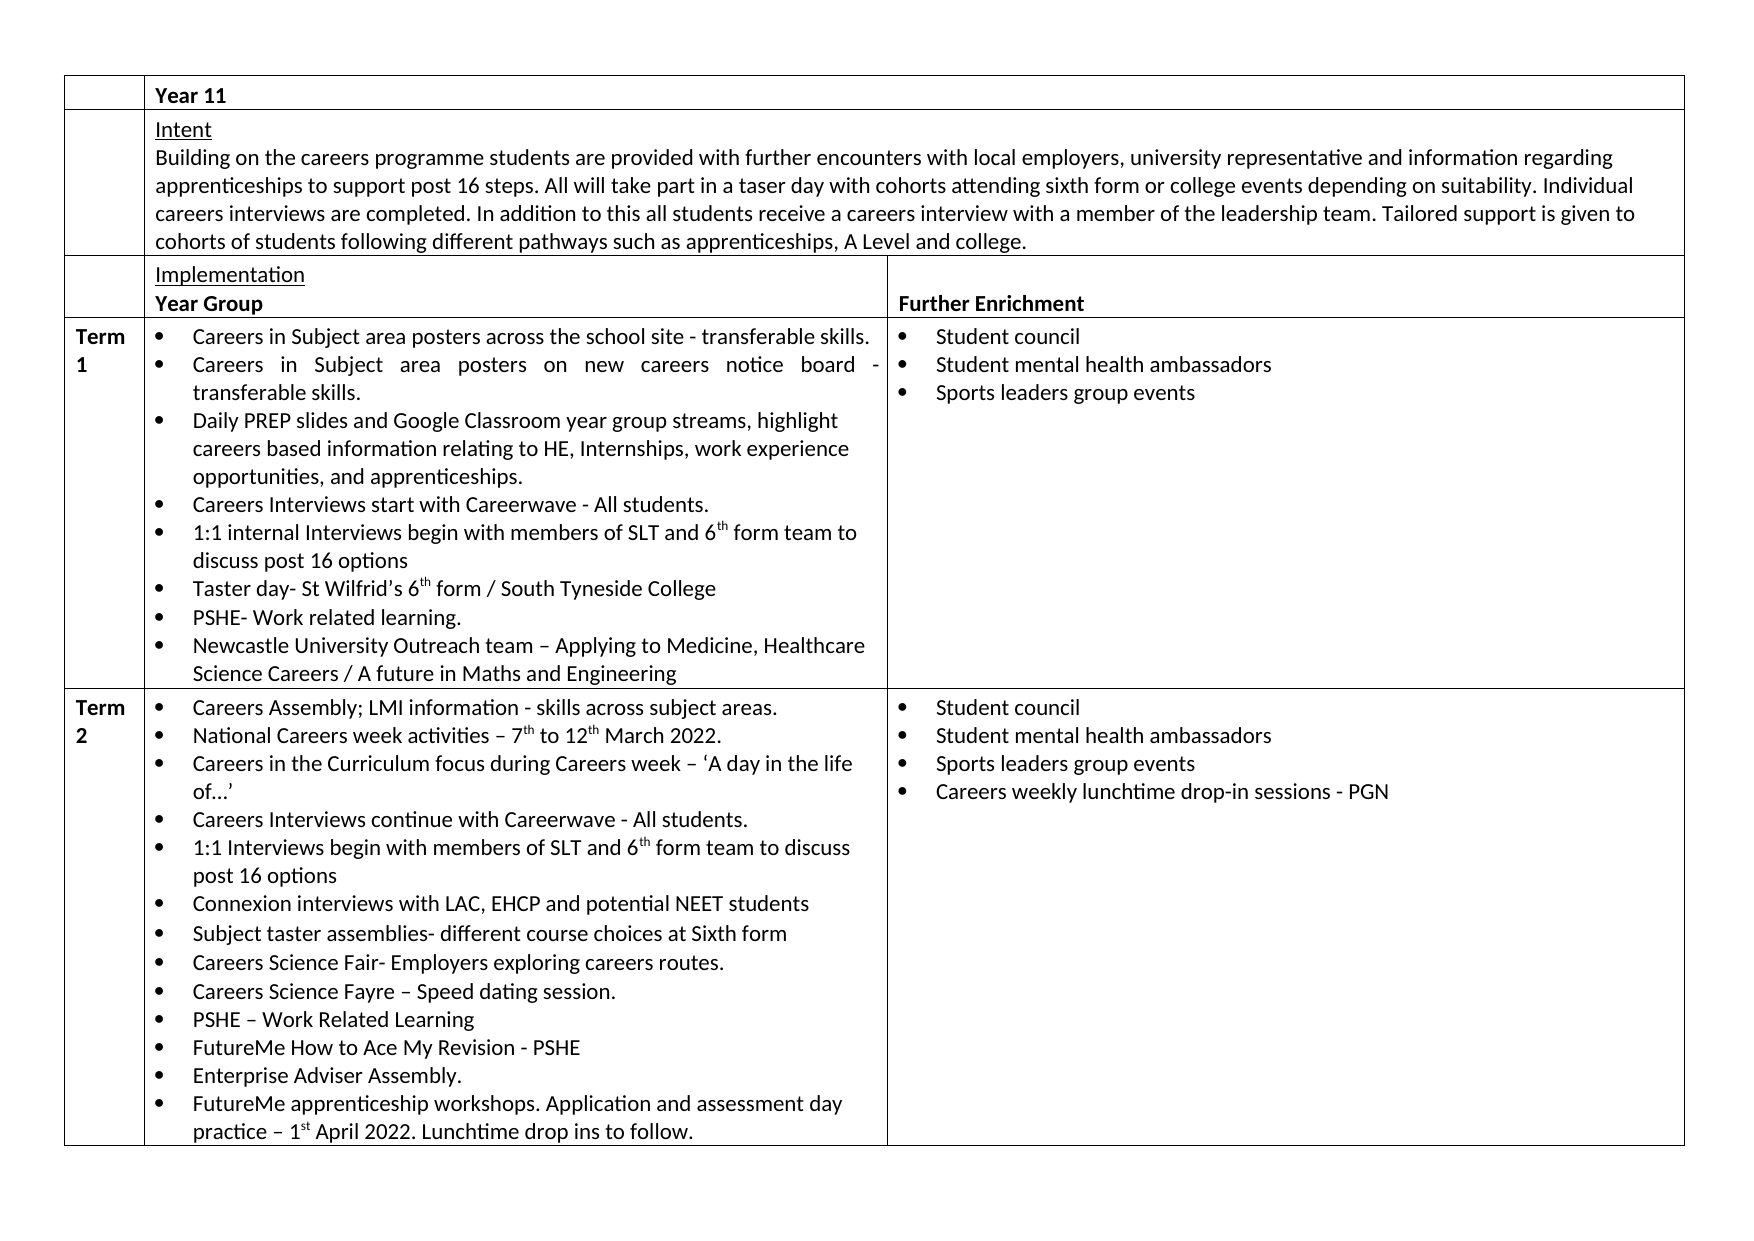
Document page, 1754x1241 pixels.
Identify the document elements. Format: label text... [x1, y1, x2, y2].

table_cell [65, 110, 144, 255]
table_cell Careers in Subject area posters across the school site - transferable skills. Careers in Subject area posters on new careers notice board - transferable skills. Daily PREP slides and Google Classroom year group streams, highlight careers based information relating to HE, Internships, work experience opportunities, and apprenticeships. Careers Interviews start with Careerwave - All students. 1:1 internal Interviews begin with members of SLT and 6th form team to discuss post 16 options Taster day- St Wilfrid’s 6th form / South Tyneside College PSHE- Work related learning. Newcastle University Outreach team – Applying to Medicine, Healthcare Science Careers / A future in Maths and Engineering [145, 318, 887, 688]
table_cell Term 2 [65, 689, 144, 1145]
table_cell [145, 689, 887, 1145]
table_header Year 11 [145, 76, 1684, 109]
table_cell Implementation Year Group [145, 256, 887, 317]
table_cell Student council Student mental health ambassadors Sports leaders group events [888, 318, 1684, 688]
table_cell Term 1 [65, 318, 144, 688]
table_cell Further Enrichment [888, 256, 1684, 317]
table_cell Intent Building on the careers programme students are provided with further encounters with local employers, university representative and information regarding apprenticeships to support post 16 steps. All will take part in a taser day with cohorts attending sixth form or college events depending on suitability. Individual careers interviews are completed. In addition to this all students receive a careers interview with a member of the leadership team. Tailored support is given to cohorts of students following different pathways such as apprenticeships, A Level and college. [145, 110, 1684, 255]
table_header [65, 76, 144, 109]
table_cell [65, 256, 144, 317]
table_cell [888, 689, 1684, 1145]
